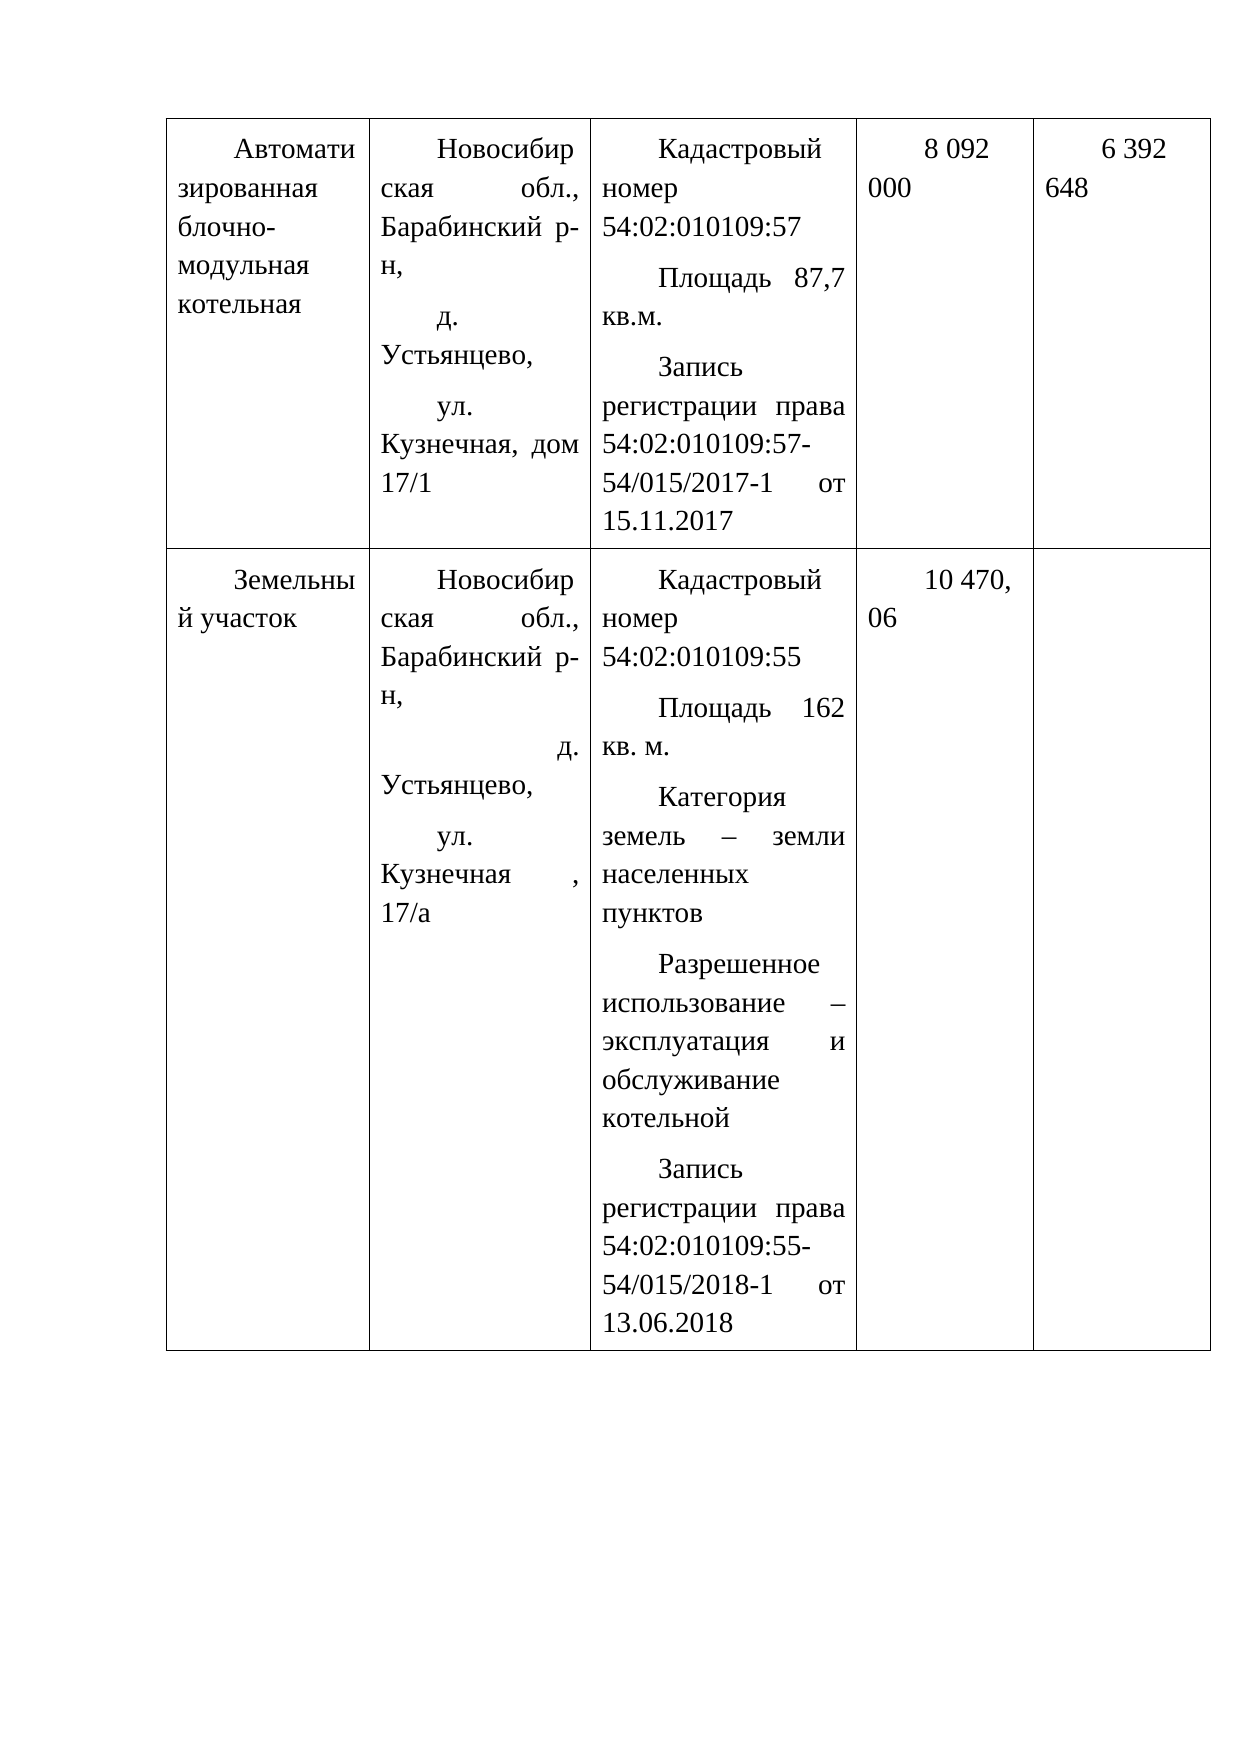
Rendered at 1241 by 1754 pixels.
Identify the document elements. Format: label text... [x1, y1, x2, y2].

table_cell Кадастровый номер 54:02:010109:57 Площадь 87,7 кв.м. Запись регистрации права 54:02:010109:57-54/015/2017-1 от 15.11.2017 [591, 119, 856, 548]
table_cell 8 092 000 [857, 119, 1033, 548]
table_cell 10 470,06 [857, 549, 1033, 1350]
table_cell Кадастровый номер 54:02:010109:55 Площадь 162 кв. м. Категория земель – земли населенных пунктов Разрешенное использование – эксплуатация и обслуживание котельной Запись регистрации права 54:02:010109:55-54/015/2018-1 от 13.06.2018 [591, 549, 856, 1350]
table_cell Новосибирская обл., Барабинский р-н, д. Устьянцево, ул. Кузнечная, дом 17/1 [370, 119, 590, 548]
table_cell 6 392 648 [1034, 119, 1210, 548]
table_cell [1034, 549, 1210, 1350]
table_cell Автоматизированная блочно-модульная котельная [167, 119, 369, 548]
table_cell Земельный участок [167, 549, 369, 1350]
table_cell Новосибирская обл., Барабинский р-н, д. Устьянцево, ул. Кузнечная , 17/а [370, 549, 590, 1350]
